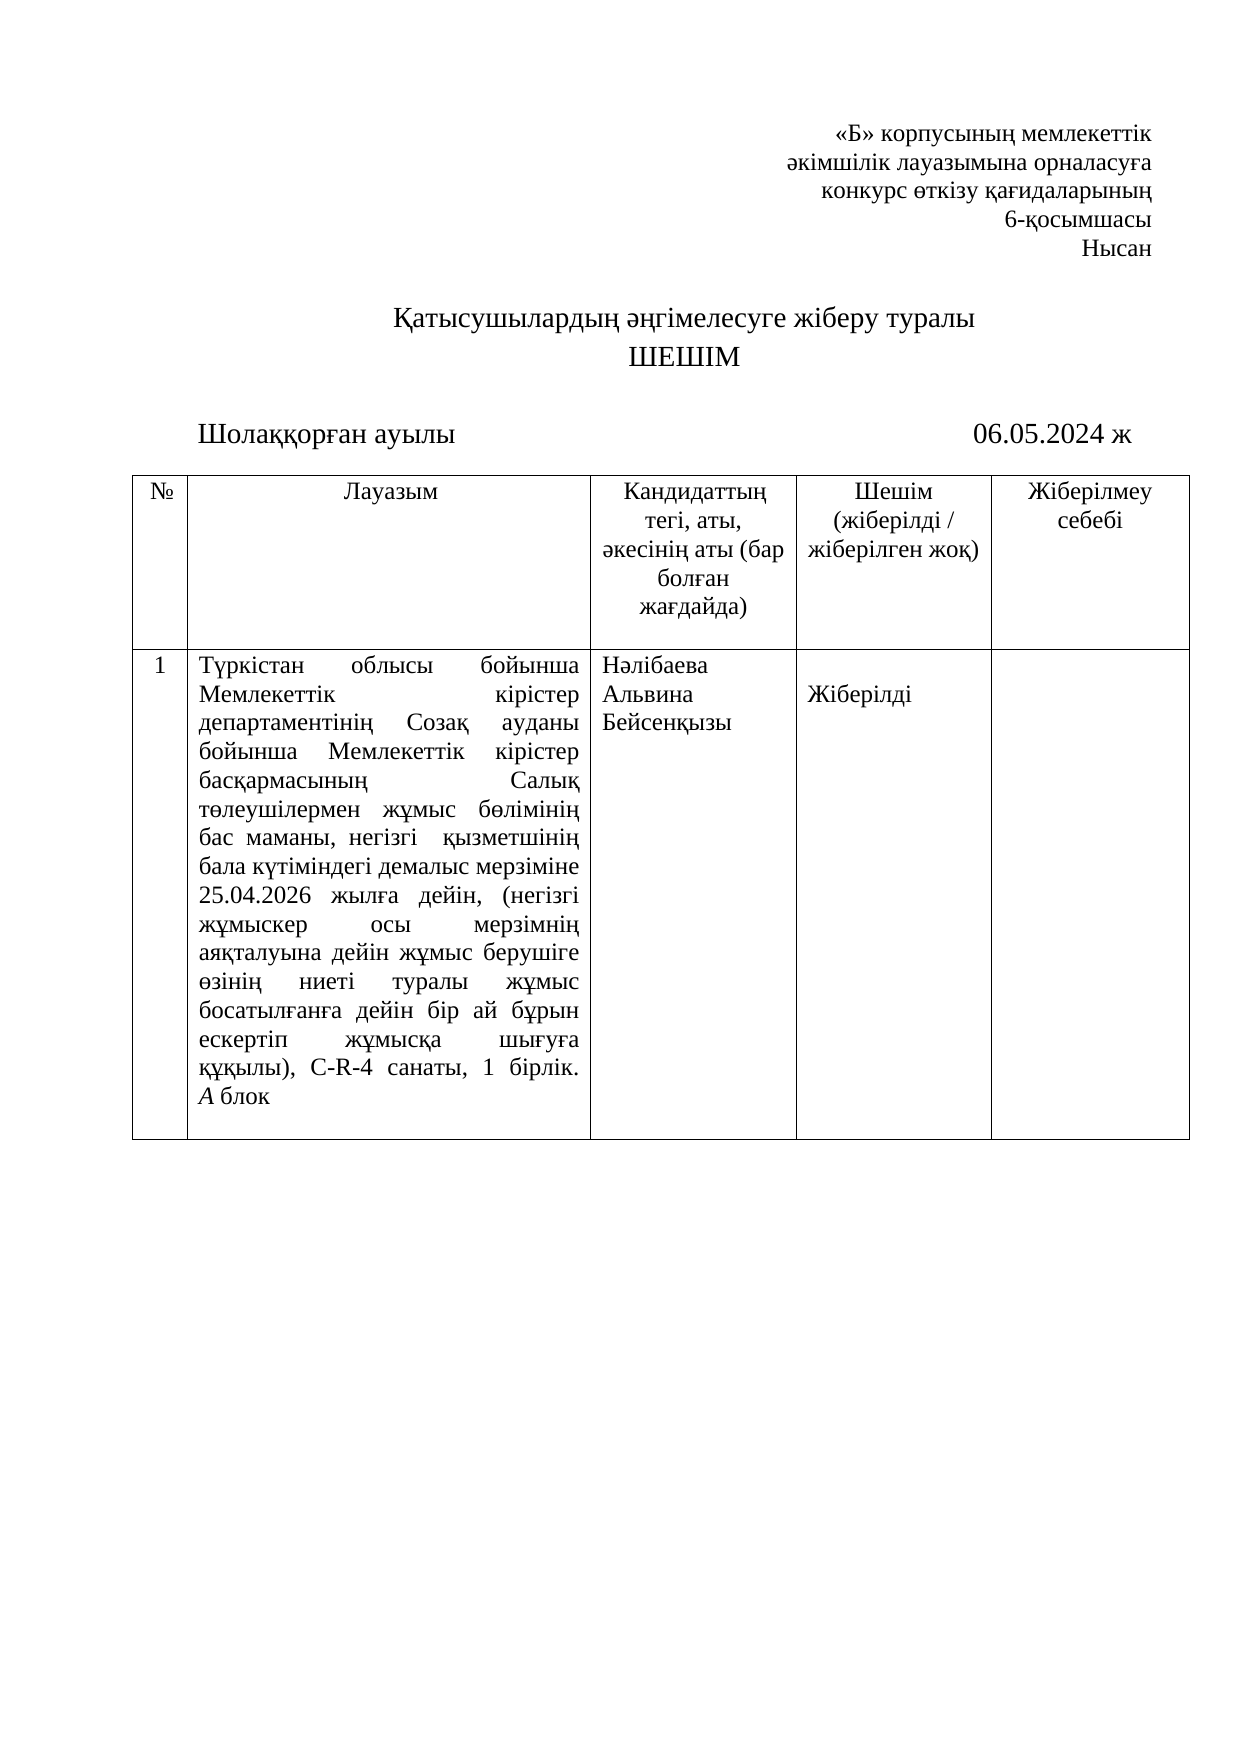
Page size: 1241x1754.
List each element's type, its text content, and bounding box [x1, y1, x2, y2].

table_header Жіберілмеу себебі [992, 476, 1189, 649]
text 6-қосымшасы [177, 204, 1152, 233]
text «Б» корпусының мемлекеттік [177, 118, 1152, 147]
text әкімшілік лауазымына орналасуға [177, 147, 1152, 176]
text Шолаққорған ауылы 06.05.2024 ж [177, 416, 1152, 449]
text конкурс өткізу қағидаларының [177, 176, 1152, 204]
table_cell [992, 650, 1189, 1139]
table_header № [133, 476, 187, 649]
table_cell Нәлібаева Альвина Бейсенқызы [591, 650, 796, 1139]
table_cell Жіберілді [797, 650, 991, 1139]
table_cell 1 [133, 650, 187, 1139]
table_cell Түркістан облысы бойынша Мемлекеттік кірістер департаментінің Созақ ауданы бойынша Мемлекеттік кірістер басқармасының Салық төлеушілермен жұмыс бөлімінің бас маманы, негізгі қызметшінің бала күтіміндегі демалыс мерзіміне 25.04.2026 жылға дейін, (негізгі жұмыскер осы мерзімнің аяқталуына дейін жұмыс берушіге өзінің ниеті туралы жұмыс босатылғанға дейін бір ай бұрын ескертіп жұмысқа шығуға құқылы), С-R-4 санаты, 1 бірлік. А блок [188, 650, 590, 1139]
text Нысан [177, 233, 1152, 262]
table_header Кандидаттың тегі, аты, әкесінің аты (бар болған жағдайда) [591, 476, 796, 649]
text Қатысушылардың әңгімелесуге жіберу туралы [177, 300, 1152, 334]
table_header Шешім (жіберілді / жіберілген жоқ) [797, 476, 991, 649]
text ШЕШІМ [177, 339, 1152, 372]
table_header Лауазым [188, 476, 590, 649]
